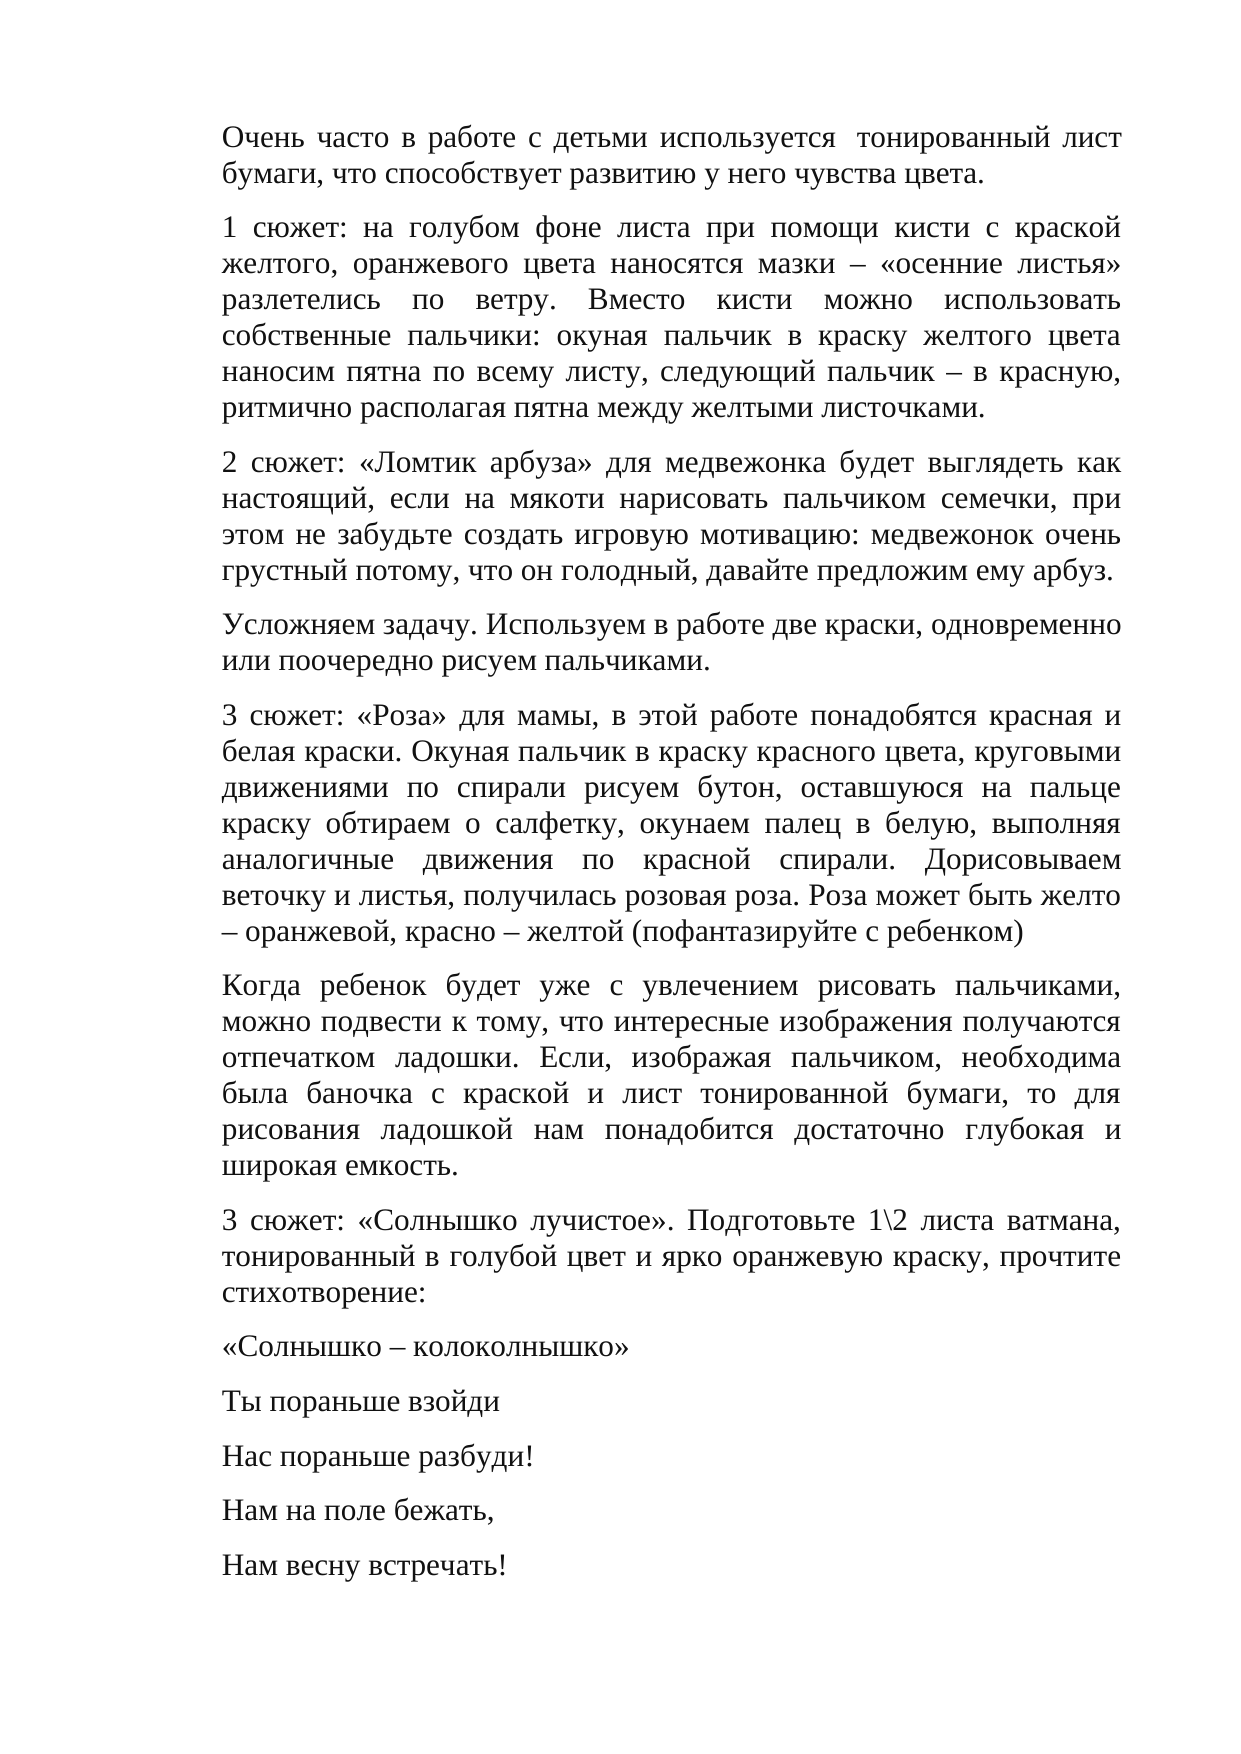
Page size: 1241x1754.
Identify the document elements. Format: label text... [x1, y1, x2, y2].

text Нам весну встречать! [222, 1546, 1122, 1582]
text Ты пораньше взойди [222, 1382, 1122, 1418]
text 1 сюжет: на голубом фоне листа при помощи кисти с краской желтого, оранжевого цвета наносятся мазки – «осенние листья» разлетелись по ветру. Вместо кисти можно использовать собственные пальчики: окуная пальчик в краску желтого цвета наносим пятна по всему листу, следующий пальчик – в красную, ритмично располагая пятна между желтыми листочками. [222, 209, 1122, 424]
text «Солнышко – колоколнышко» [222, 1327, 1122, 1363]
text Очень часто в работе с детьми используется тонированный лист бумаги, что способствует развитию у него чувства цвета. [222, 118, 1122, 190]
text 3 сюжет: «Роза» для мамы, в этой работе понадобятся красная и белая краски. Окуная пальчик в краску красного цвета, круговыми движениями по спирали рисуем бутон, оставшуюся на пальце краску обтираем о салфетку, окунаем палец в белую, выполняя аналогичные движения по красной спирали. Дорисовываем веточку и листья, получилась розовая роза. Роза может быть желто – оранжевой, красно – желтой (пофантазируйте с ребенком) [222, 696, 1122, 948]
text Нам на поле бежать, [222, 1492, 1122, 1527]
text Усложняем задачу. Используем в работе две краски, одновременно или поочередно рисуем пальчиками. [222, 606, 1122, 677]
text 3 сюжет: «Солнышко лучистое». Подготовьте 1\2 листа ватмана, тонированный в голубой цвет и ярко оранжевую краску, прочтите стихотворение: [222, 1201, 1122, 1309]
text Когда ребенок будет уже с увлечением рисовать пальчиками, можно подвести к тому, что интересные изображения получаются отпечатком ладошки. Если, изображая пальчиком, необходима была баночка с краской и лист тонированной бумаги, то для рисования ладошкой нам понадобится достаточно глубокая и широкая емкость. [222, 967, 1122, 1182]
text Нас пораньше разбуди! [222, 1437, 1122, 1473]
text 2 сюжет: «Ломтик арбуза» для медвежонка будет выглядеть как настоящий, если на мякоти нарисовать пальчиком семечки, при этом не забудьте создать игровую мотивацию: медвежонок очень грустный потому, что он голодный, давайте предложим ему арбуз. [222, 443, 1122, 587]
